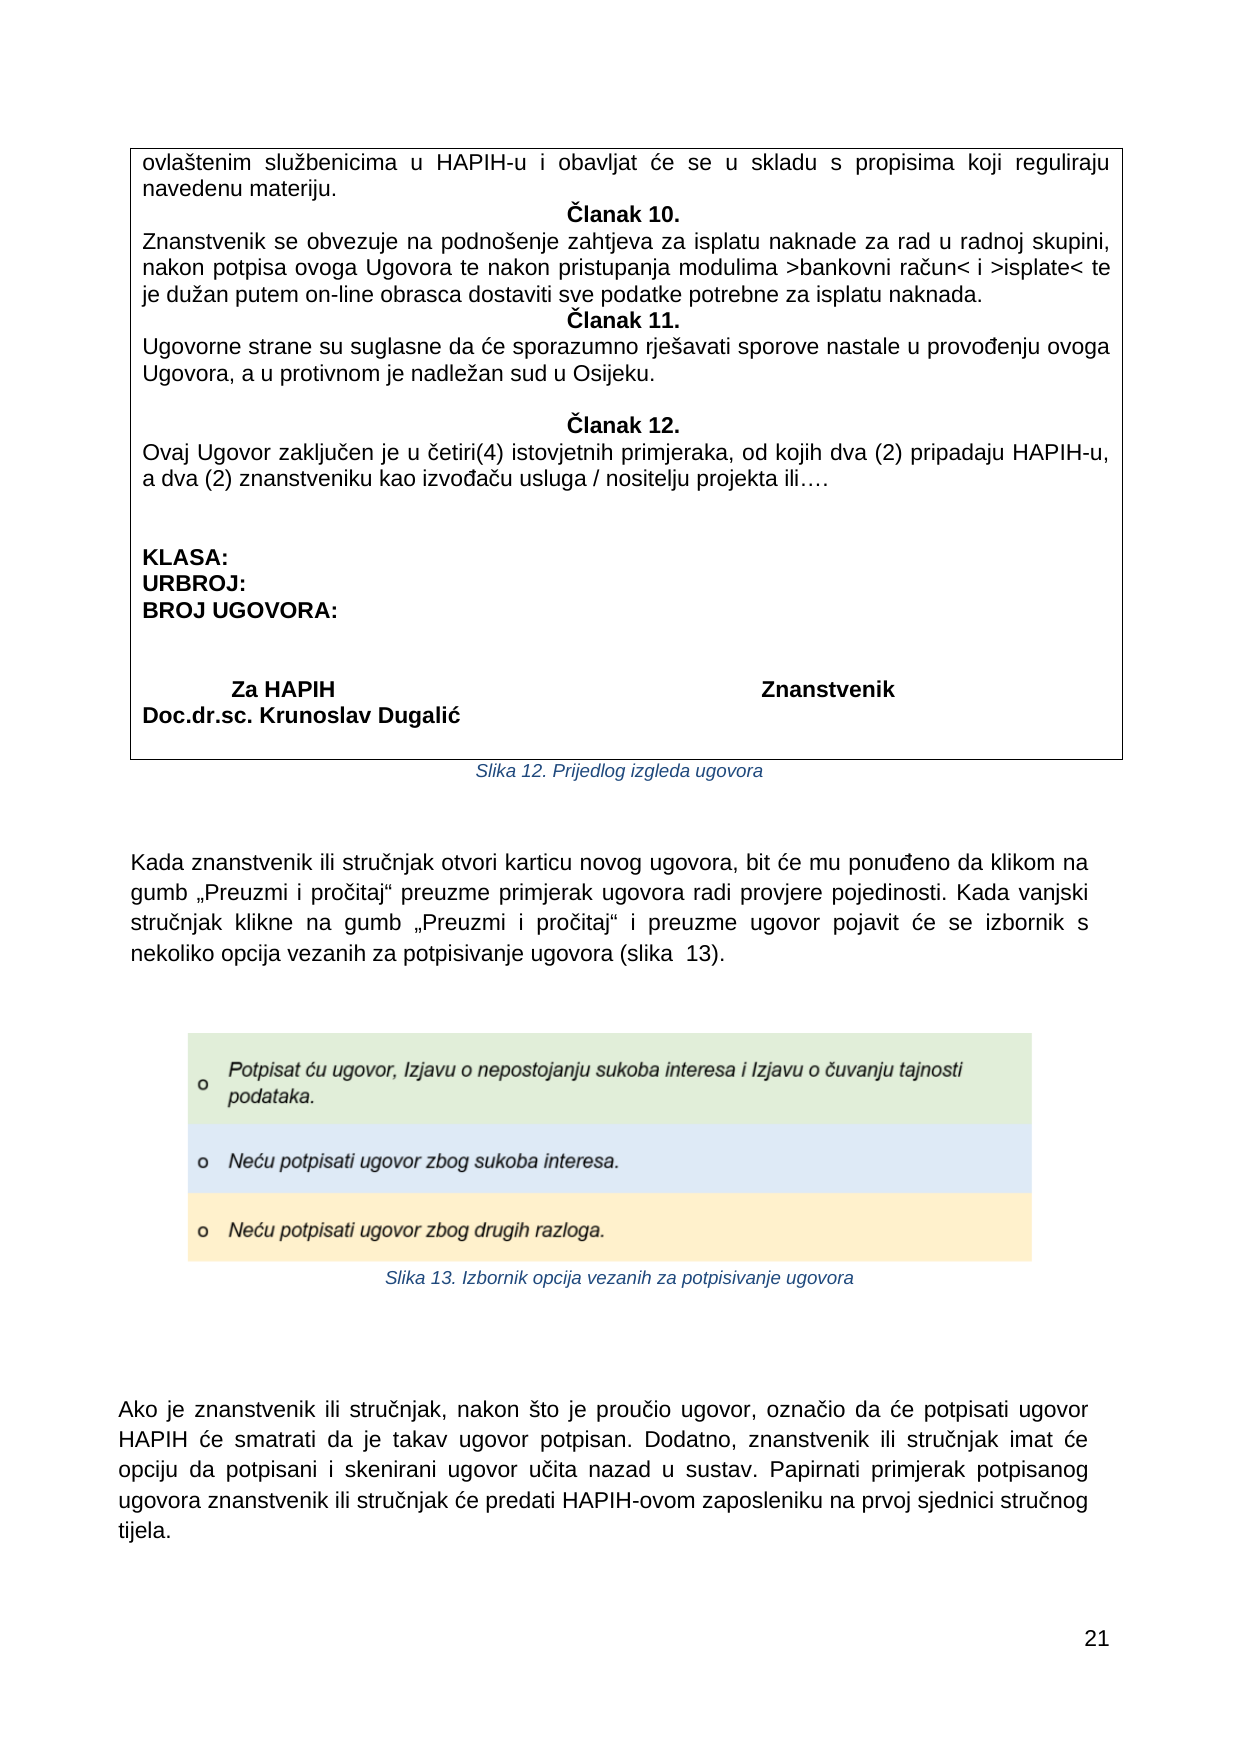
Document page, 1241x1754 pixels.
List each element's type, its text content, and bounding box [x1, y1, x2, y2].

text Ako je znanstvenik ili stručnjak, nakon što je proučio ugovor, označio da će potpisati ugovor HAPIH će smatrati da je takav ugovor potpisan. Dodatno, znanstvenik ili stručnjak imat će opciju da potpisani i skenirani ugovor učita nazad u sustav. Papirnati primjerak potpisanog ugovora znanstvenik ili stručnjak će predati HAPIH-ovom zaposleniku na prvoj sjednici stručnog tijela. [118, 1396, 1089, 1543]
text Kada znanstvenik ili stručnjak otvori karticu novog ugovora, bit će mu ponuđeno da klikom na gumb „Preuzmi i pročitaj“ preuzme primjerak ugovora radi provjere pojedinosti. Kada vanjski stručnjak klikne na gumb „Preuzmi i pročitaj“ i preuzme ugovor pojavit će se izbornik s nekoliko opcija vezanih za potpisivanje ugovora (slika 13). [130, 849, 1089, 966]
picture [187, 1033, 1033, 1264]
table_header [131, 149, 1122, 759]
text Slika 12. Prijedlog izgleda ugovora [118, 760, 1122, 781]
text Slika 13. Izbornik opcija vezanih za potpisivanje ugovora [118, 1267, 1122, 1289]
